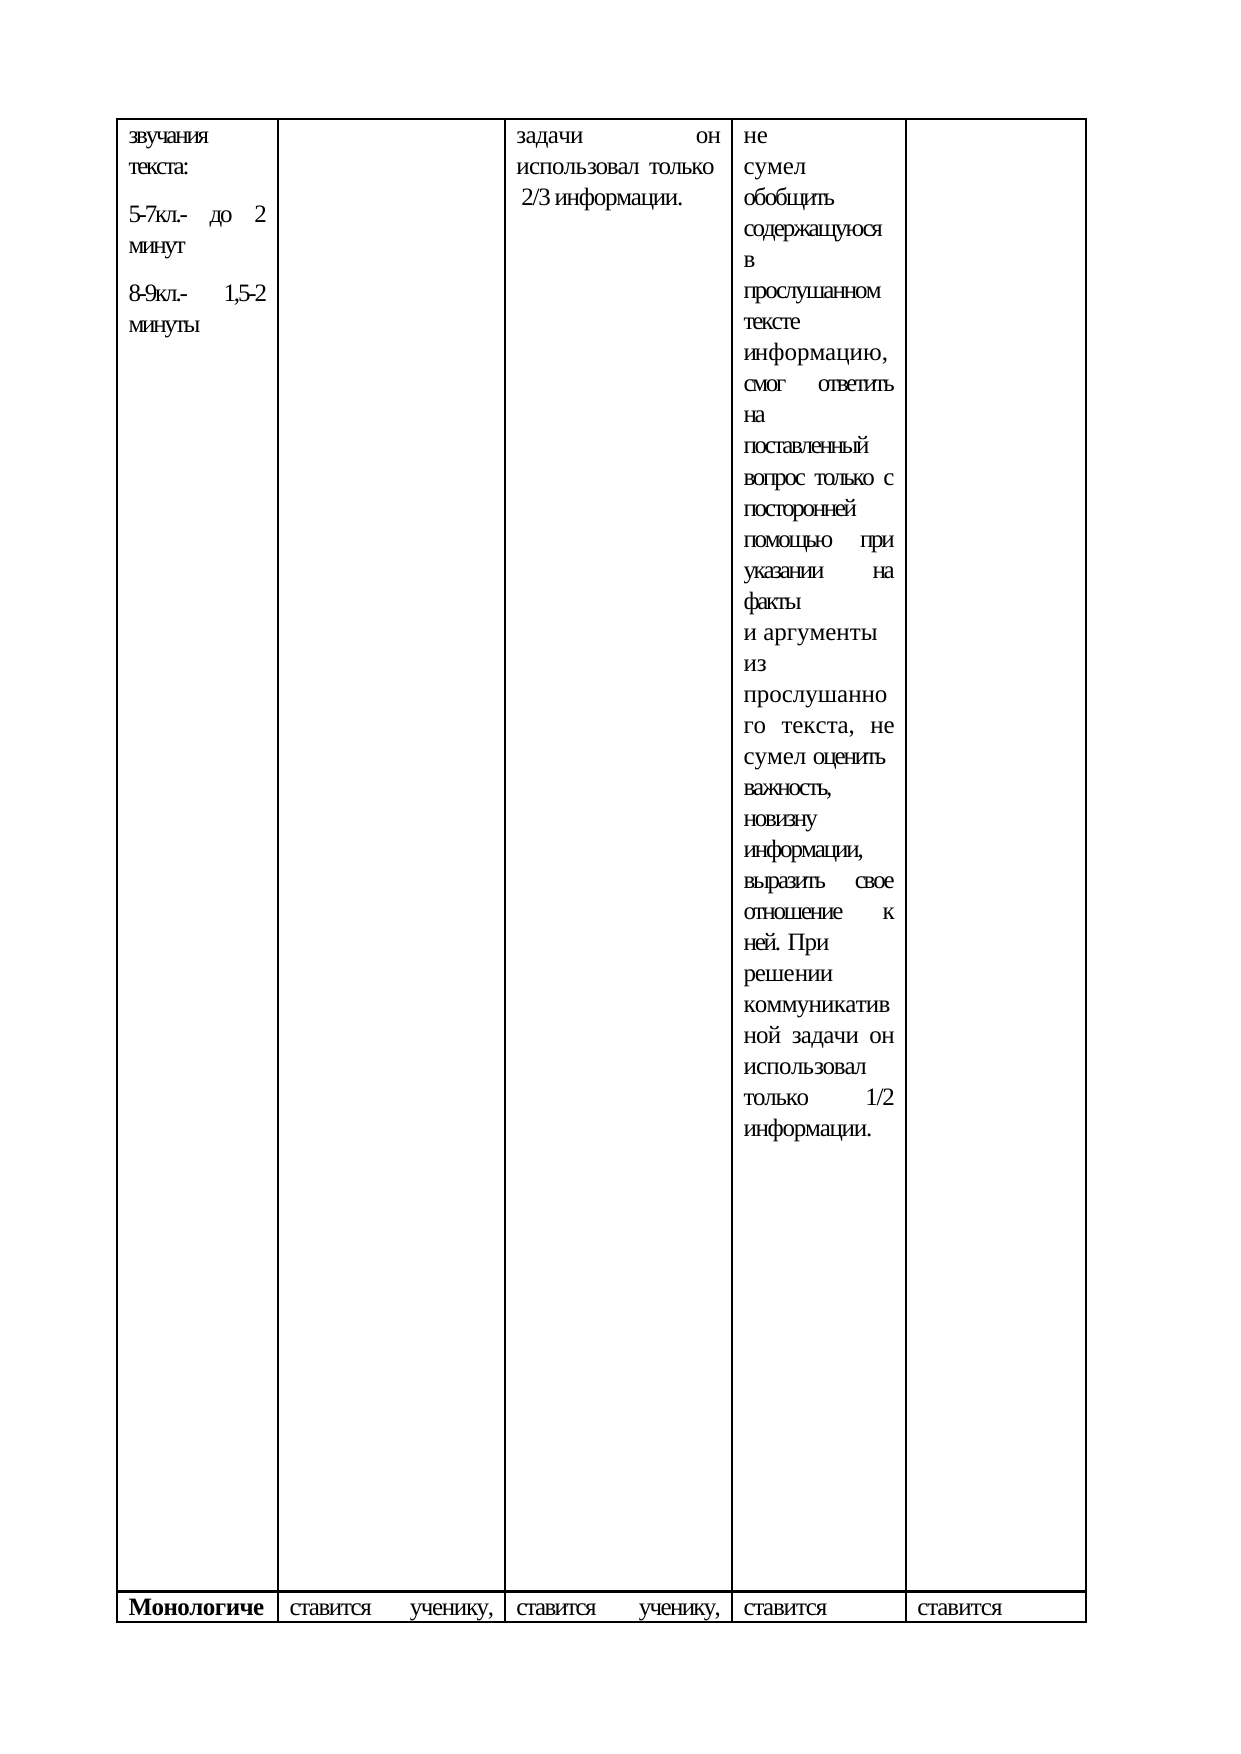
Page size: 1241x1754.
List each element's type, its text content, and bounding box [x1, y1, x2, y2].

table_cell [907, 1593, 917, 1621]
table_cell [279, 120, 504, 1590]
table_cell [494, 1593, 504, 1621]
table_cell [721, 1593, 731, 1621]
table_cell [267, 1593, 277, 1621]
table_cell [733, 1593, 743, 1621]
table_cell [733, 120, 905, 1590]
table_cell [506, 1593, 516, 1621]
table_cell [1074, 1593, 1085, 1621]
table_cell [907, 120, 1085, 1590]
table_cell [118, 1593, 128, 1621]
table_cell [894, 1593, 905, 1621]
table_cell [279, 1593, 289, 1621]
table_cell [506, 120, 731, 1590]
